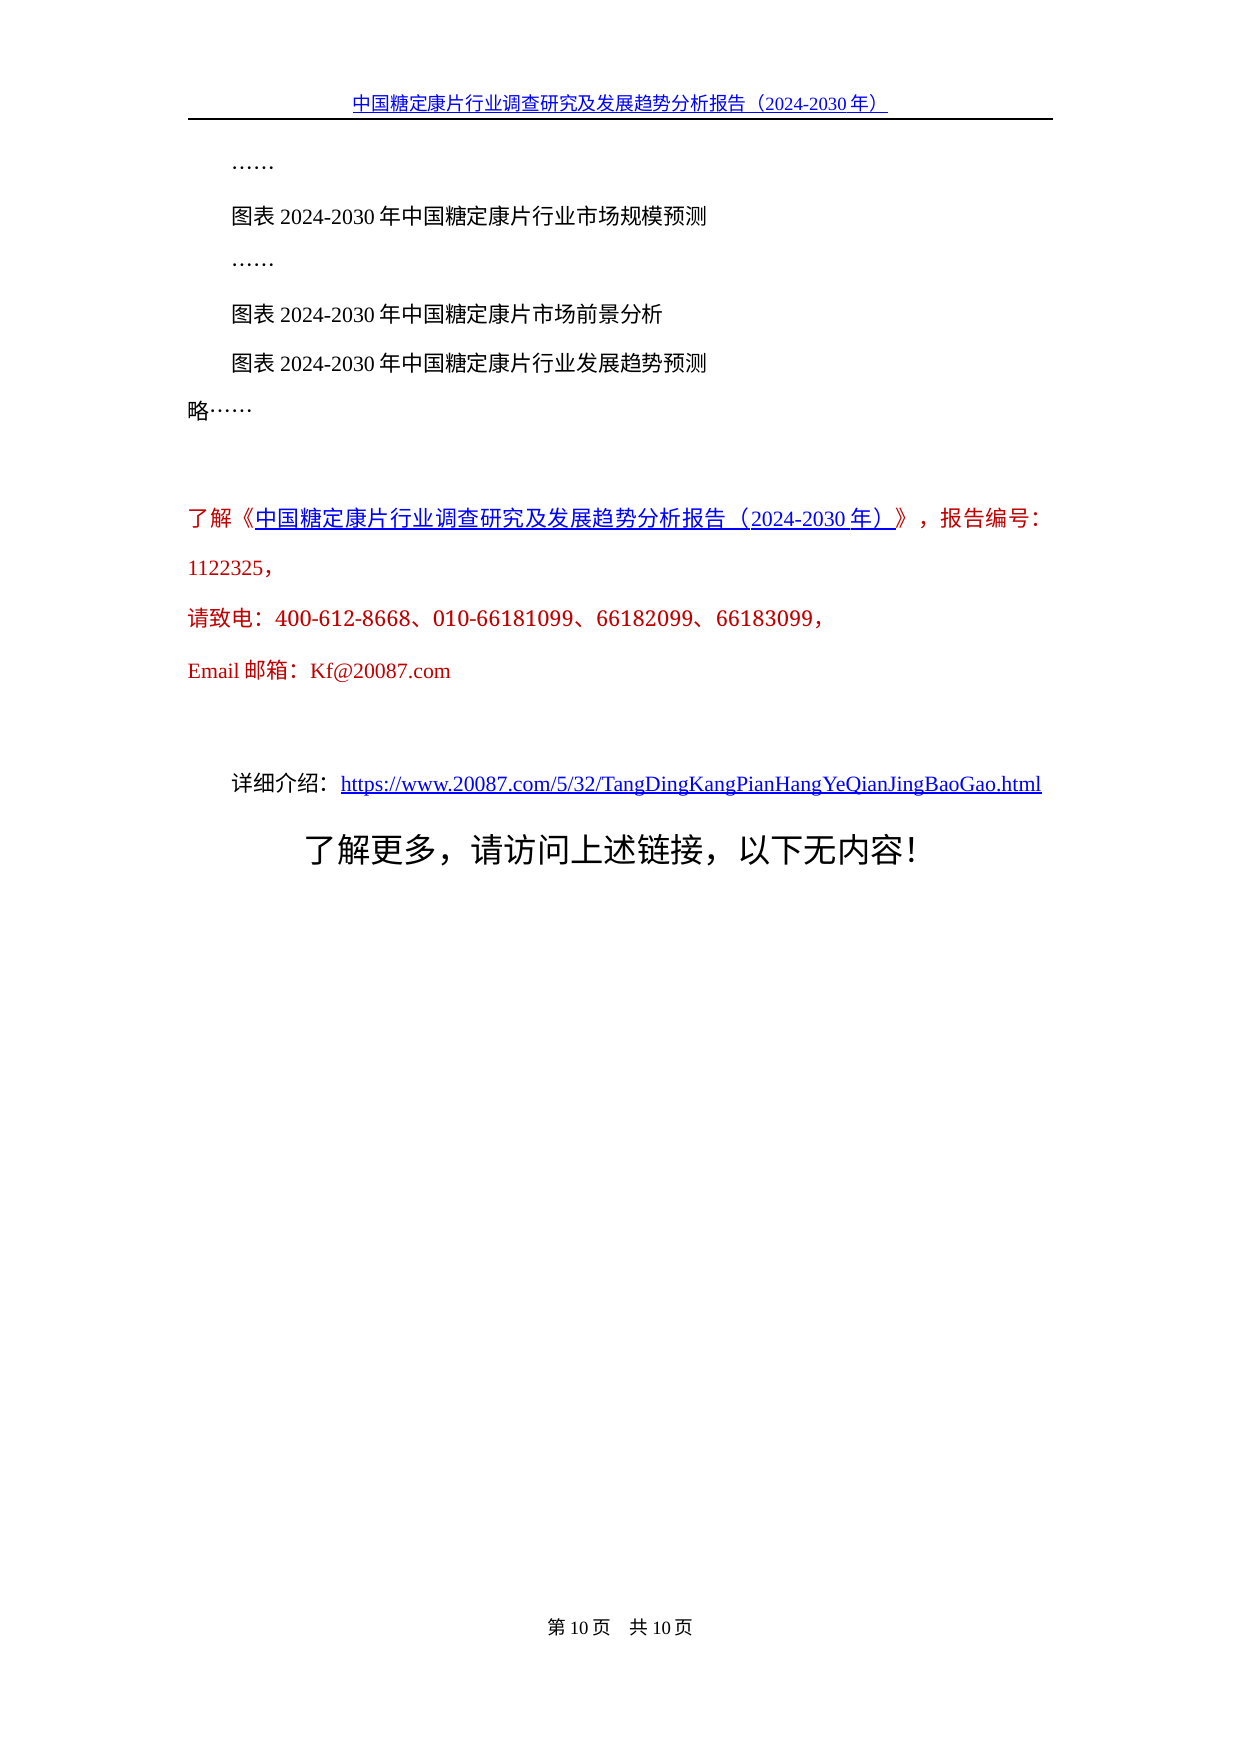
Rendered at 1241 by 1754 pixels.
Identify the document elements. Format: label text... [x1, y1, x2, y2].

text 详细介绍：https://www.20087.com/5/32/TangDingKangPianHangYeQianJingBaoGao.html [187, 765, 1053, 798]
text Email邮箱：Kf@20087.com [187, 652, 1053, 685]
text 了解《中国糖定康片行业调查研究及发展趋势分析报告（2024-2030年）》，报告编号：1122325， [187, 500, 1053, 582]
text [187, 150, 1053, 426]
text 请致电：400-612-8668、010-66181099、66182099、66183099， [187, 601, 1053, 633]
title 了解更多，请访问上述链接，以下无内容！ [187, 815, 1053, 880]
